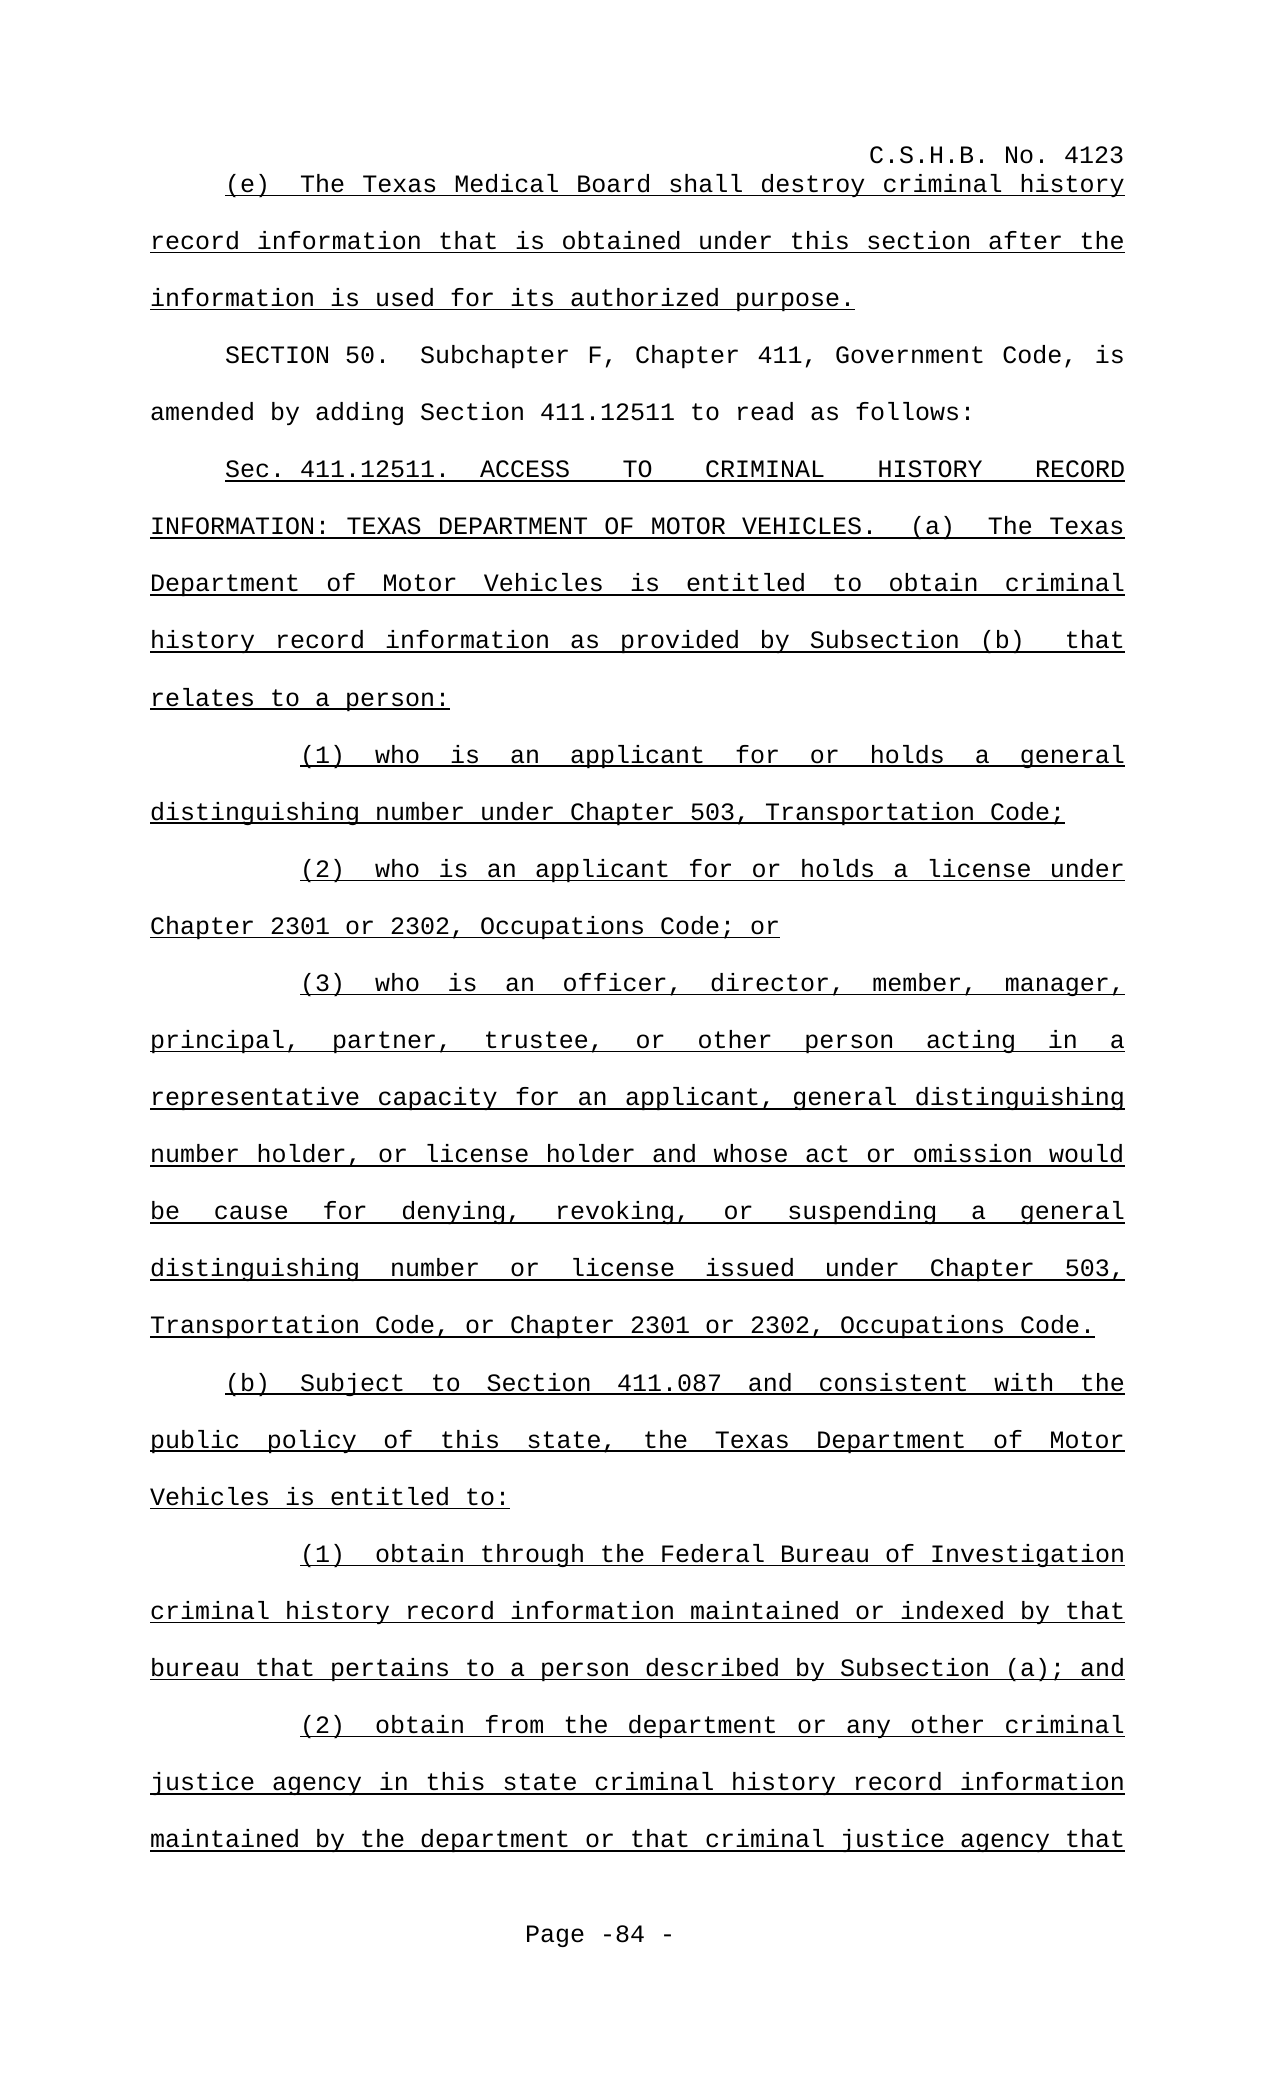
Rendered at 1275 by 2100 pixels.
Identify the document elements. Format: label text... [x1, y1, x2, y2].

text SECTION 50. Subchapter F, Chapter 411, Government Code, is amended by adding Section 411.12511 to read as follows: [150, 342, 1125, 428]
text (1) who is an applicant for or holds a general distinguishing number under Chapter 503, Transportation Code; [150, 742, 1125, 828]
text (b) Subject to Section 411.087 and consistent with the public policy of this state, the Texas Department of Motor Vehicles is entitled to: [150, 1370, 1125, 1450]
text Sec. 411.12511. ACCESS TO CRIMINAL HISTORY RECORD INFORMATION: TEXAS DEPARTMENT OF MOTOR VEHICLES. (a) The Texas Department of Motor Vehicles is entitled to obtain criminal history record information as provided by Subsection (b) that relates to a person: [150, 457, 1125, 537]
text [150, 1795, 1125, 1850]
text (3) who is an officer, director, member, manager, principal, partner, trustee, or other person acting in a representative capacity for an applicant, general distinguishing number holder, or license holder and whose act or omission would be cause for denying, revoking, or suspending a general distinguishing number or license issued under Chapter 503, Transportation Code, or Chapter 2301 or 2302, Occupations Code. [150, 1110, 1125, 1165]
text (3) who is an officer, director, member, manager, principal, partner, trustee, or other person acting in a representative capacity for an applicant, general distinguishing number holder, or license holder and whose act or omission would be cause for denying, revoking, or suspending a general distinguishing number or license issued under Chapter 503, Transportation Code, or Chapter 2301 or 2302, Occupations Code. [150, 1167, 1125, 1222]
text (3) who is an officer, director, member, manager, principal, partner, trustee, or other person acting in a representative capacity for an applicant, general distinguishing number holder, or license holder and whose act or omission would be cause for denying, revoking, or suspending a general distinguishing number or license issued under Chapter 503, Transportation Code, or Chapter 2301 or 2302, Occupations Code. [150, 1281, 1125, 1341]
text (3) who is an officer, director, member, manager, principal, partner, trustee, or other person acting in a representative capacity for an applicant, general distinguishing number holder, or license holder and whose act or omission would be cause for denying, revoking, or suspending a general distinguishing number or license issued under Chapter 503, Transportation Code, or Chapter 2301 or 2302, Occupations Code. [150, 970, 1125, 1051]
text (e) The Texas Medical Board shall destroy criminal history record information that is obtained under this section after the information is used for its authorized purpose. [150, 171, 1125, 252]
text Sec. 411.12511. ACCESS TO CRIMINAL HISTORY RECORD INFORMATION: TEXAS DEPARTMENT OF MOTOR VEHICLES. (a) The Texas Department of Motor Vehicles is entitled to obtain criminal history record information as provided by Subsection (b) that relates to a person: [150, 539, 1125, 594]
text (2) who is an applicant for or holds a license under Chapter 2301 or 2302, Occupations Code; or [150, 856, 1125, 942]
text (1) obtain through the Federal Bureau of Investigation criminal history record information maintained or indexed by that bureau that pertains to a person described by Subsection (a); and [150, 1541, 1125, 1622]
text (3) who is an officer, director, member, manager, principal, partner, trustee, or other person acting in a representative capacity for an applicant, general distinguishing number holder, or license holder and whose act or omission would be cause for denying, revoking, or suspending a general distinguishing number or license issued under Chapter 503, Transportation Code, or Chapter 2301 or 2302, Occupations Code. [150, 1224, 1125, 1279]
text (b) Subject to Section 411.087 and consistent with the public policy of this state, the Texas Department of Motor Vehicles is entitled to: [150, 1452, 1125, 1513]
text (3) who is an officer, director, member, manager, principal, partner, trustee, or other person acting in a representative capacity for an applicant, general distinguishing number holder, or license holder and whose act or omission would be cause for denying, revoking, or suspending a general distinguishing number or license issued under Chapter 503, Transportation Code, or Chapter 2301 or 2302, Occupations Code. [150, 1052, 1125, 1108]
text (1) obtain through the Federal Bureau of Investigation criminal history record information maintained or indexed by that bureau that pertains to a person described by Subsection (a); and [150, 1623, 1125, 1679]
text Sec. 411.12511. ACCESS TO CRIMINAL HISTORY RECORD INFORMATION: TEXAS DEPARTMENT OF MOTOR VEHICLES. (a) The Texas Department of Motor Vehicles is entitled to obtain criminal history record information as provided by Subsection (b) that relates to a person: [150, 596, 1125, 651]
text Sec. 411.12511. ACCESS TO CRIMINAL HISTORY RECORD INFORMATION: TEXAS DEPARTMENT OF MOTOR VEHICLES. (a) The Texas Department of Motor Vehicles is entitled to obtain criminal history record information as provided by Subsection (b) that relates to a person: [150, 653, 1125, 713]
text (e) The Texas Medical Board shall destroy criminal history record information that is obtained under this section after the information is used for its authorized purpose. [150, 253, 1125, 314]
